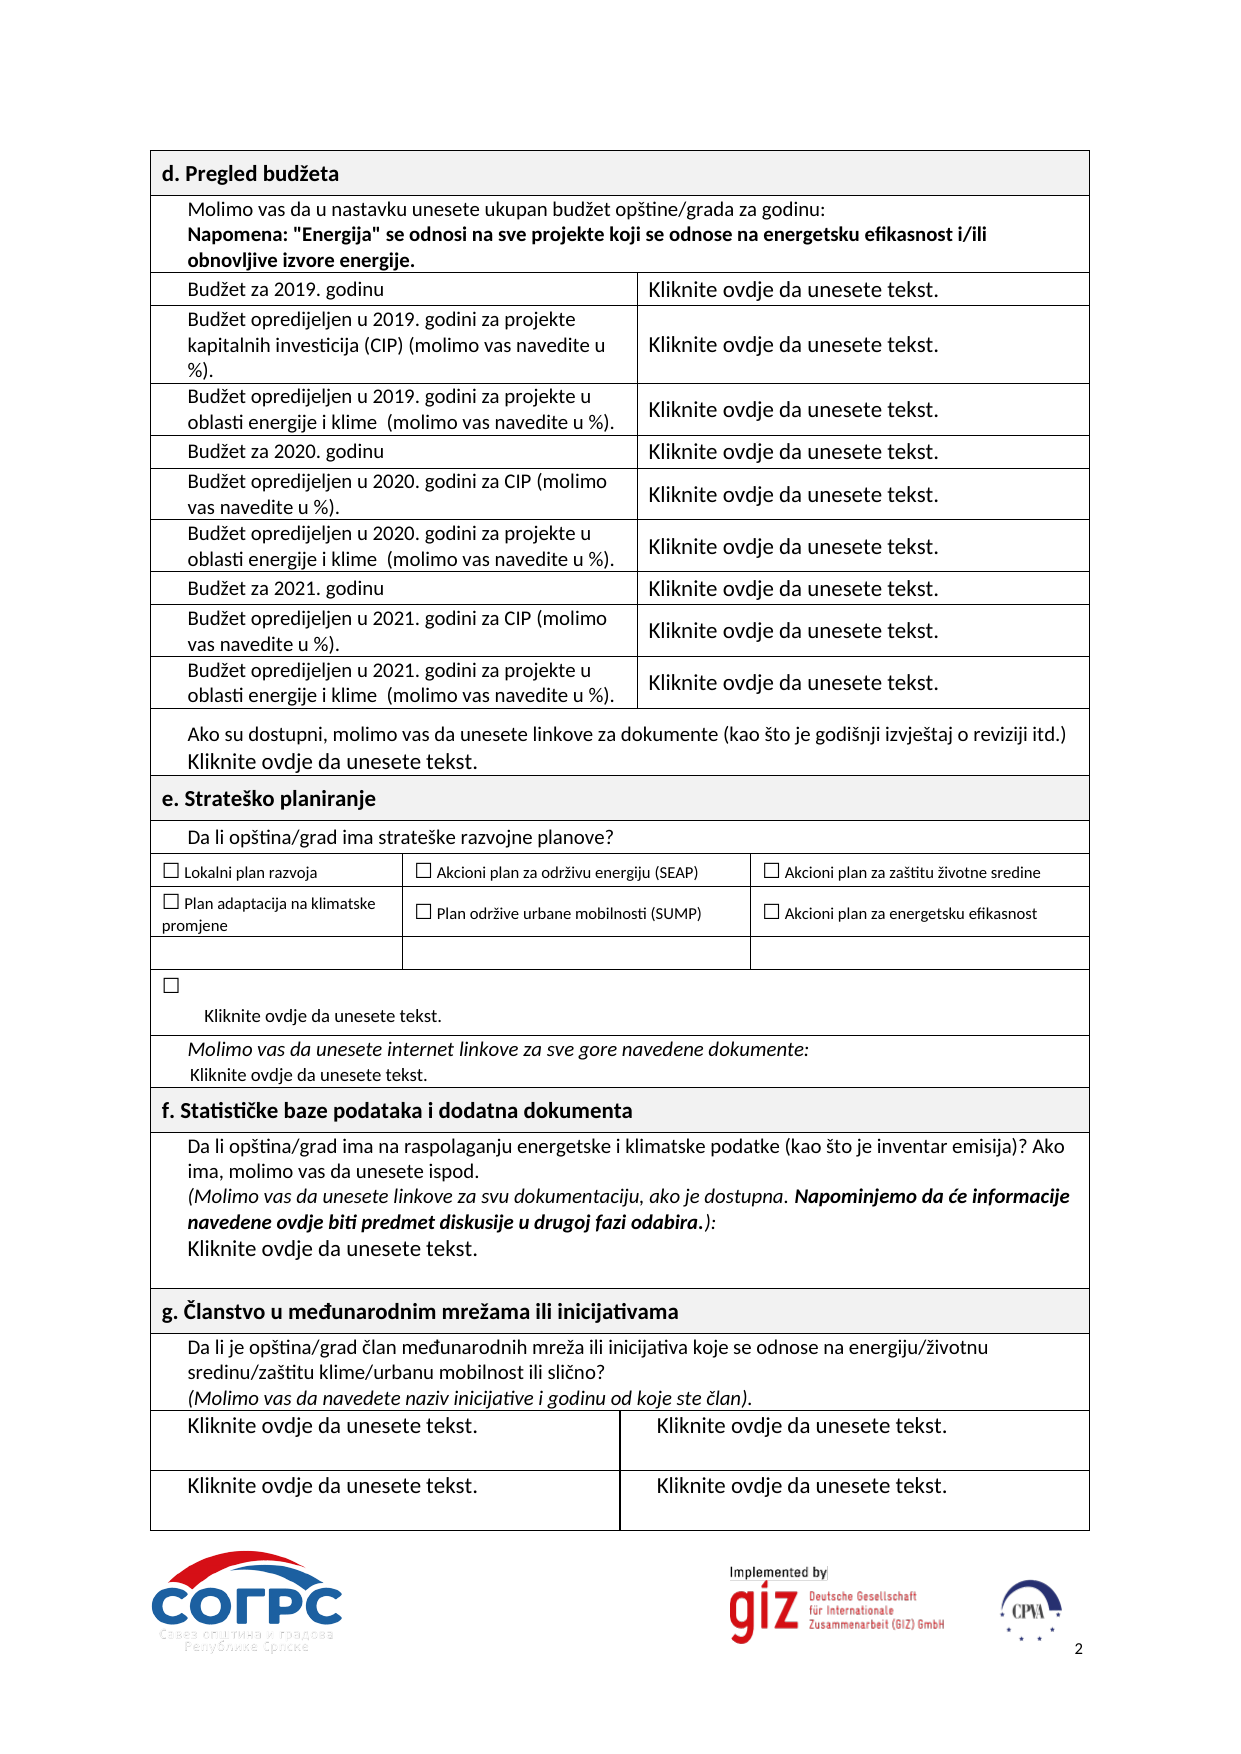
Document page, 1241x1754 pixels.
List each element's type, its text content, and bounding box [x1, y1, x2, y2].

table_cell Akcioni plan za energetsku efikasnost [751, 887, 1089, 936]
table_header d. Pregled budžeta [151, 151, 637, 195]
table_cell Da li opština/grad ima strateške razvojne planove? [151, 821, 1089, 853]
table_cell [403, 937, 750, 969]
table_cell Budžet opredijeljen u 2019. godini za projekte u oblasti energije i klime (molimo vas navedite u %). [151, 384, 637, 434]
table_cell [151, 937, 402, 969]
table_cell f. Statističke baze podataka i dodatna dokumenta [151, 1088, 1089, 1132]
table_cell Budžet opredijeljen u 2019. godini za projekte kapitalnih investicija (CIP) (molimo vas navedite u %). [151, 306, 637, 383]
table_cell Lokalni plan razvoja [151, 854, 402, 886]
table_cell Plan održive urbane mobilnosti (SUMP) [403, 887, 750, 936]
table_cell Budžet za 2019. godinu [151, 273, 637, 305]
table_cell Plan adaptacija na klimatske promjene [151, 887, 402, 936]
picture [150, 1549, 343, 1655]
table_cell Ako su dostupni, molimo vas da unesete linkove za dokumente (kao što je godišnji izvještaj o reviziji itd.) [151, 709, 1089, 775]
table_header [637, 151, 1089, 195]
table_cell Budžet za 2020. godinu [151, 436, 637, 467]
table_cell [751, 937, 1089, 969]
table_cell Budžet opredijeljen u 2021. godini za projekte u oblasti energije i klime (molimo vas navedite u %). [151, 657, 637, 708]
table_cell Da li je opština/grad član međunarodnih mreža ili inicijativa koje se odnose na energiju/životnu sredinu/zaštitu klime/urbanu mobilnost ili slično? (Molimo vas da navedete naziv inicijative i godinu od koje ste član). [151, 1334, 1089, 1410]
table_cell Budžet za 2021. godinu [151, 572, 637, 604]
table_cell Budžet opredijeljen u 2020. godini za CIP (molimo vas navedite u %). [151, 469, 637, 519]
table_cell Da li opština/grad ima na raspolaganju energetske i klimatske podatke (kao što je inventar emisija)? Ako ima, molimo vas da unesete ispod. (Molimo vas da unesete linkove za svu dokumentaciju, ako je dostupna. Napominjemo da će informacije navedene ovdje biti predmet diskusije u drugoj fazi odabira.): [151, 1133, 1089, 1288]
picture [730, 1566, 1075, 1655]
table_cell Akcioni plan za zaštitu životne sredine [751, 854, 1089, 886]
table_cell [151, 1002, 1089, 1035]
table_cell g. Članstvo u međunarodnim mrežama ili inicijativama [151, 1289, 1089, 1333]
table_cell e. Strateško planiranje [151, 776, 1089, 820]
table_cell Molimo vas da u nastavku unesete ukupan budžet opštine/grada za godinu: Napomena: "Energija" se odnosi na sve projekte koji se odnose na energetsku efikasnost i/ili obnovljive izvore energije. [151, 196, 1089, 272]
table_cell Akcioni plan za održivu energiju (SEAP) [403, 854, 750, 886]
table_cell Budžet opredijeljen u 2020. godini za projekte u oblasti energije i klime (molimo vas navedite u %). [151, 520, 637, 571]
table_cell Budžet opredijeljen u 2021. godini za CIP (molimo vas navedite u %). [151, 605, 637, 656]
table_cell Molimo vas da unesete internet linkove za sve gore navedene dokumente: [151, 1036, 1089, 1087]
